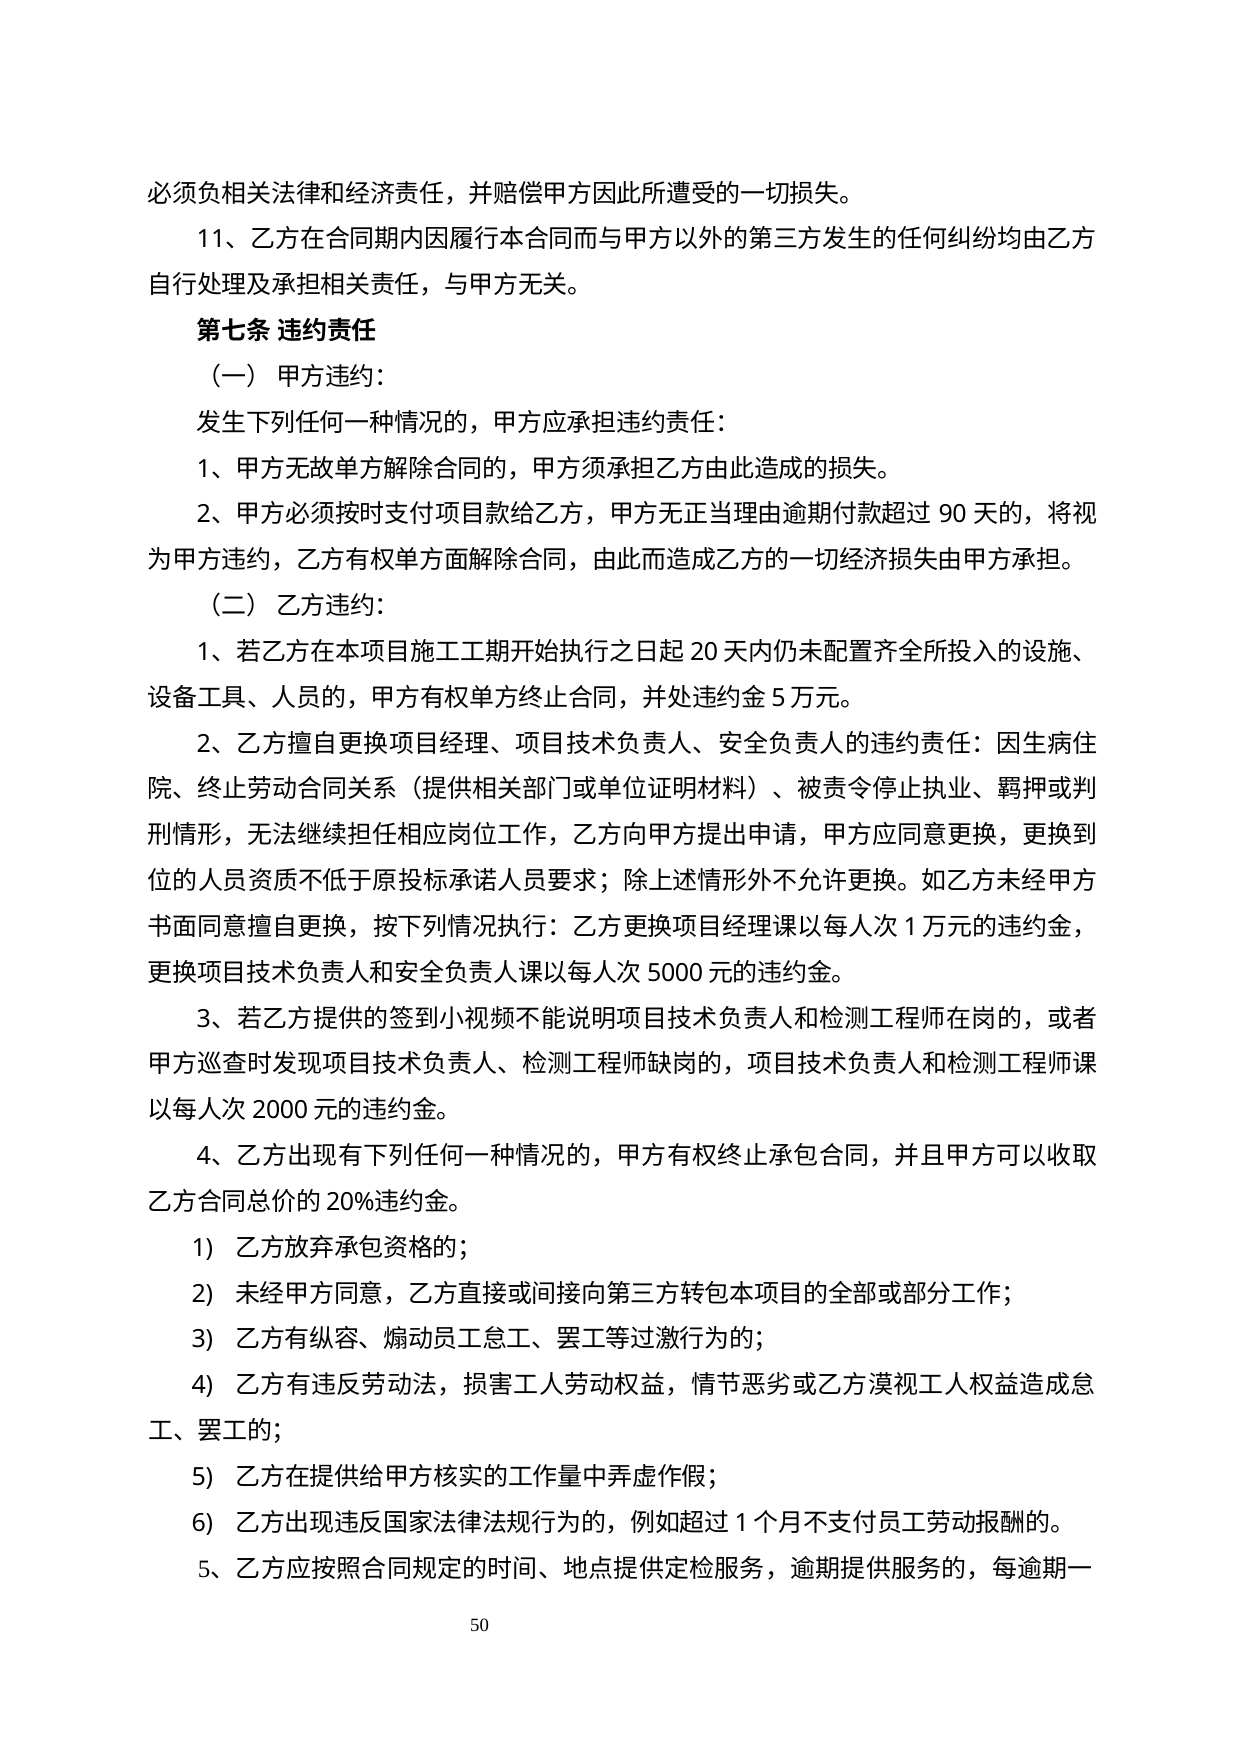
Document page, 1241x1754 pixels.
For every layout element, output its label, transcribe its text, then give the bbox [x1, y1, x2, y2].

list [148, 1540, 1092, 1586]
text 发生下列任何一种情况的，甲方应承担违约责任： [148, 394, 1098, 440]
text 2、乙方擅自更换项目经理、项目技术负责人、安全负责人的违约责任：因生病住院、终止劳动合同关系（提供相关部门或单位证明材料）、被责令停止执业、羁押或判刑情形，无法继续担任相应岗位工作，乙方向甲方提出申请，甲方应同意更换，更换到位的人员资质不低于原投标承诺人员要求；除上述情形外不允许更换。如乙方未经甲方书面同意擅自更换，按下列情况执行：乙方更换项目经理课以每人次1万元的违约金，更换项目技术负责人和安全负责人课以每人次5000元的违约金。 [148, 715, 1098, 990]
text 2、甲方必须按时支付项目款给乙方，甲方无正当理由逾期付款超过 90 天的，将视为甲方违约，乙方有权单方面解除合同，由此而造成乙方的一切经济损失由甲方承担。 [148, 486, 1098, 578]
text （一） 甲方违约： [148, 349, 1098, 394]
text 4、乙方出现有下列任何一种情况的，甲方有权终止承包合同，并且甲方可以收取乙方合同总价的20%违约金。 [148, 1128, 1098, 1219]
text 第七条 违约责任 [148, 303, 1098, 349]
list 乙方有违反劳动法，损害工人劳动权益，情节恶劣或乙方漠视工人权益造成怠工、罢工的； [148, 1357, 1098, 1449]
text （二） 乙方违约： [148, 578, 1098, 624]
text 11、乙方在合同期内因履行本合同而与甲方以外的第三方发生的任何纠纷均由乙方自行处理及承担相关责任，与甲方无关。 [148, 211, 1098, 303]
list 乙方在提供给甲方核实的工作量中弄虚作假； [148, 1449, 1098, 1494]
list 乙方出现违反国家法律法规行为的，例如超过1个月不支付员工劳动报酬的。 [148, 1494, 1098, 1540]
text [148, 165, 1098, 211]
text 1、若乙方在本项目施工工期开始执行之日起20天内仍未配置齐全所投入的设施、设备工具、人员的，甲方有权单方终止合同，并处违约金5万元。 [148, 624, 1098, 715]
list 未经甲方同意，乙方直接或间接向第三方转包本项目的全部或部分工作； [148, 1265, 1098, 1311]
list 乙方有纵容、煽动员工怠工、罢工等过激行为的； [148, 1311, 1098, 1357]
text 1、甲方无故单方解除合同的，甲方须承担乙方由此造成的损失。 [148, 440, 1098, 486]
text 3、若乙方提供的签到小视频不能说明项目技术负责人和检测工程师在岗的，或者甲方巡查时发现项目技术负责人、检测工程师缺岗的，项目技术负责人和检测工程师课以每人次2000元的违约金。 [148, 990, 1098, 1128]
list 乙方放弃承包资格的； [148, 1219, 1098, 1265]
